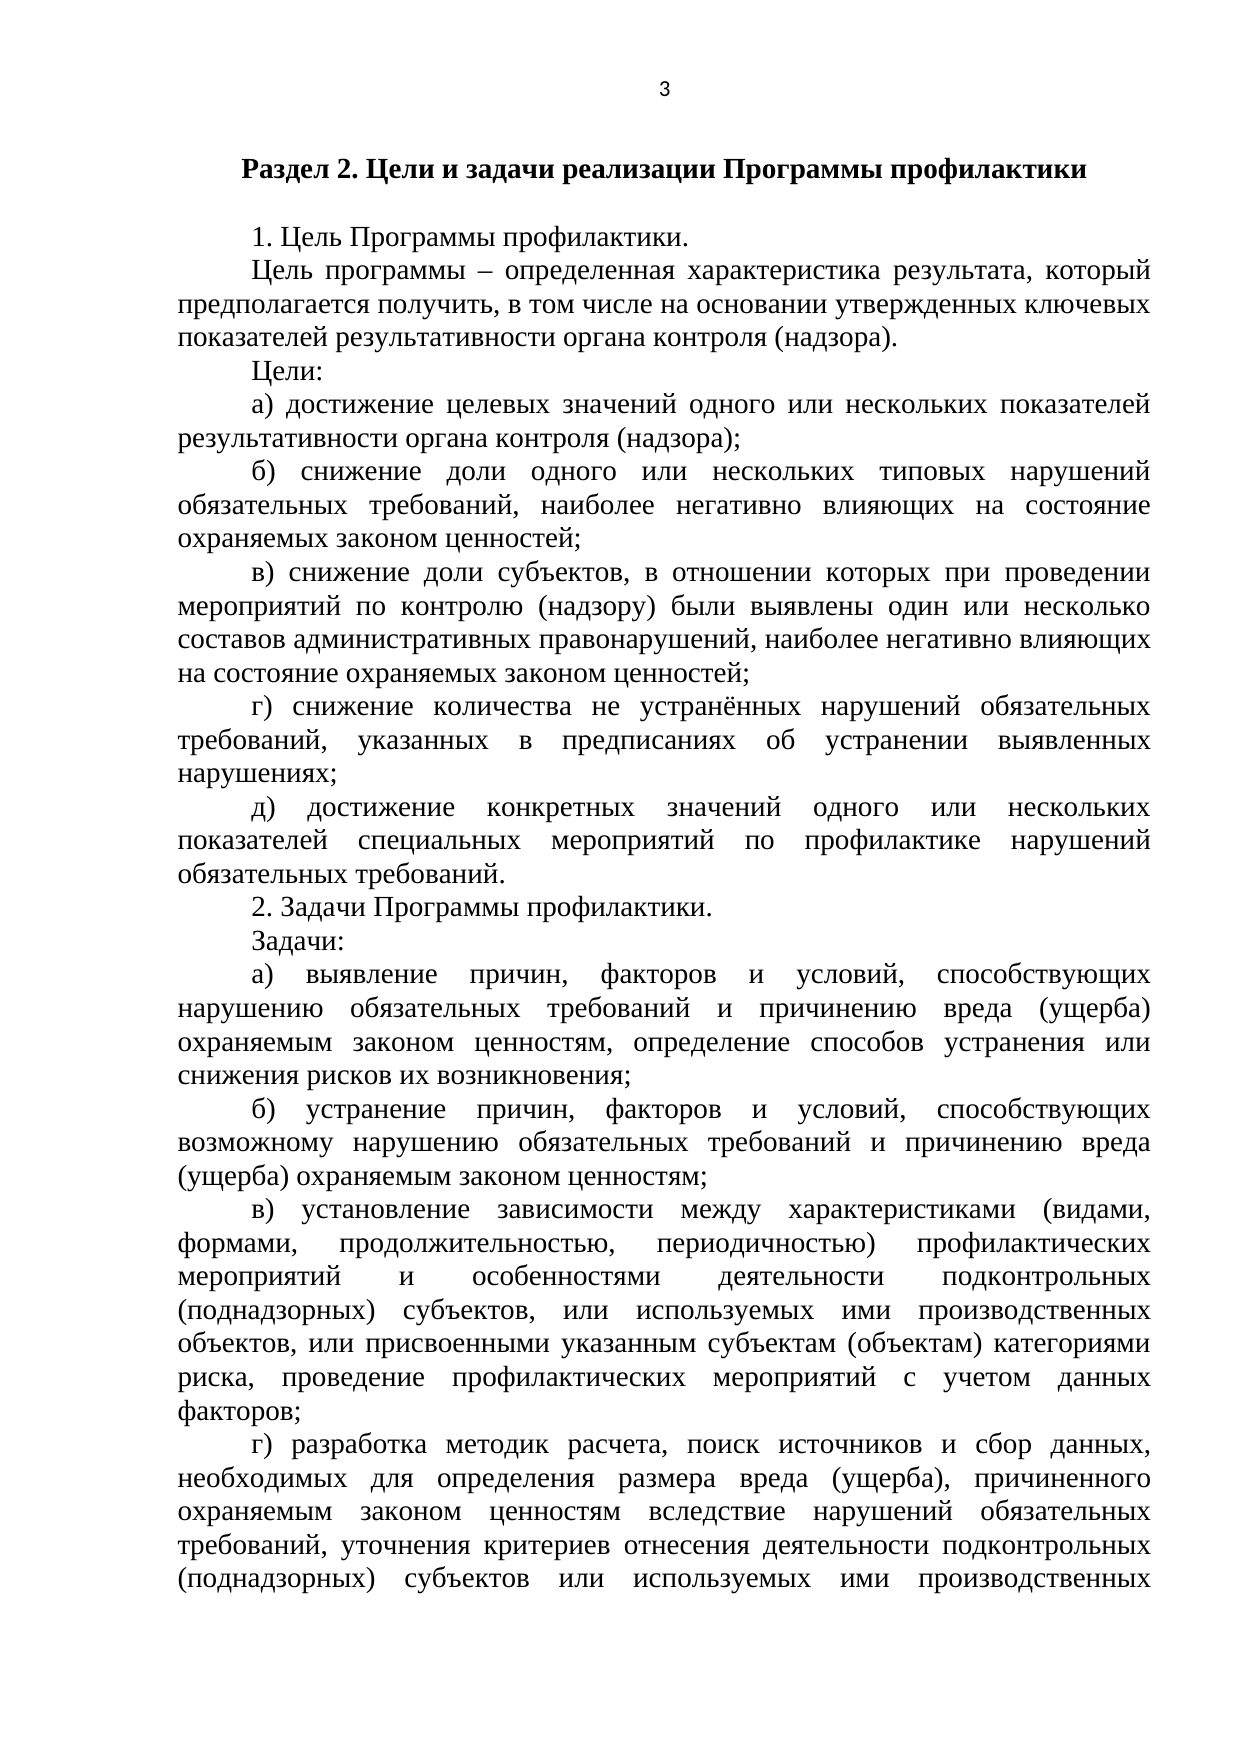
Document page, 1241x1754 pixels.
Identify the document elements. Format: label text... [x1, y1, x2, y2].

text д) достижение конкретных значений одного или нескольких показателей специальных мероприятий по профилактике нарушений обязательных требований. [177, 789, 1152, 889]
text Цель программы – определенная характеристика результата, который предполагается получить, в том числе на основании утвержденных ключевых показателей результативности органа контроля (надзора). [177, 252, 1152, 353]
text Задачи: [177, 923, 1152, 957]
text а) достижение целевых значений одного или нескольких показателей результативности органа контроля (надзора); [177, 386, 1152, 453]
text б) снижение доли одного или нескольких типовых нарушений обязательных требований, наиболее негативно влияющих на состояние охраняемых законом ценностей; [177, 453, 1152, 554]
text а) выявление причин, факторов и условий, способствующих нарушению обязательных требований и причинению вреда (ущерба) охраняемым законом ценностям, определение способов устранения или снижения рисков их возникновения; [177, 957, 1152, 1091]
text 1. Цель Программы профилактики. [177, 219, 1152, 252]
text Цели: [177, 353, 1152, 386]
text в) установление зависимости между характеристиками (видами, формами, продолжительностью, периодичностью) профилактических мероприятий и особенностями деятельности подконтрольных (поднадзорных) субъектов, или используемых ими производственных объектов, или присвоенными указанным субъектам (объектам) категориями риска, проведение профилактических мероприятий с учетом данных факторов; [177, 1191, 1152, 1426]
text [177, 1426, 1152, 1594]
text Раздел 2. Цели и задачи реализации Программы профилактики [177, 152, 1152, 185]
text 2. Задачи Программы профилактики. [177, 889, 1152, 923]
text б) устранение причин, факторов и условий, способствующих возможному нарушению обязательных требований и причинению вреда (ущерба) охраняемым законом ценностям; [177, 1091, 1152, 1191]
text г) снижение количества не устранённых нарушений обязательных требований, указанных в предписаниях об устранении выявленных нарушениях; [177, 688, 1152, 789]
text в) снижение доли субъектов, в отношении которых при проведении мероприятий по контролю (надзору) были выявлены один или несколько составов административных правонарушений, наиболее негативно влияющих на состояние охраняемых законом ценностей; [177, 554, 1152, 688]
